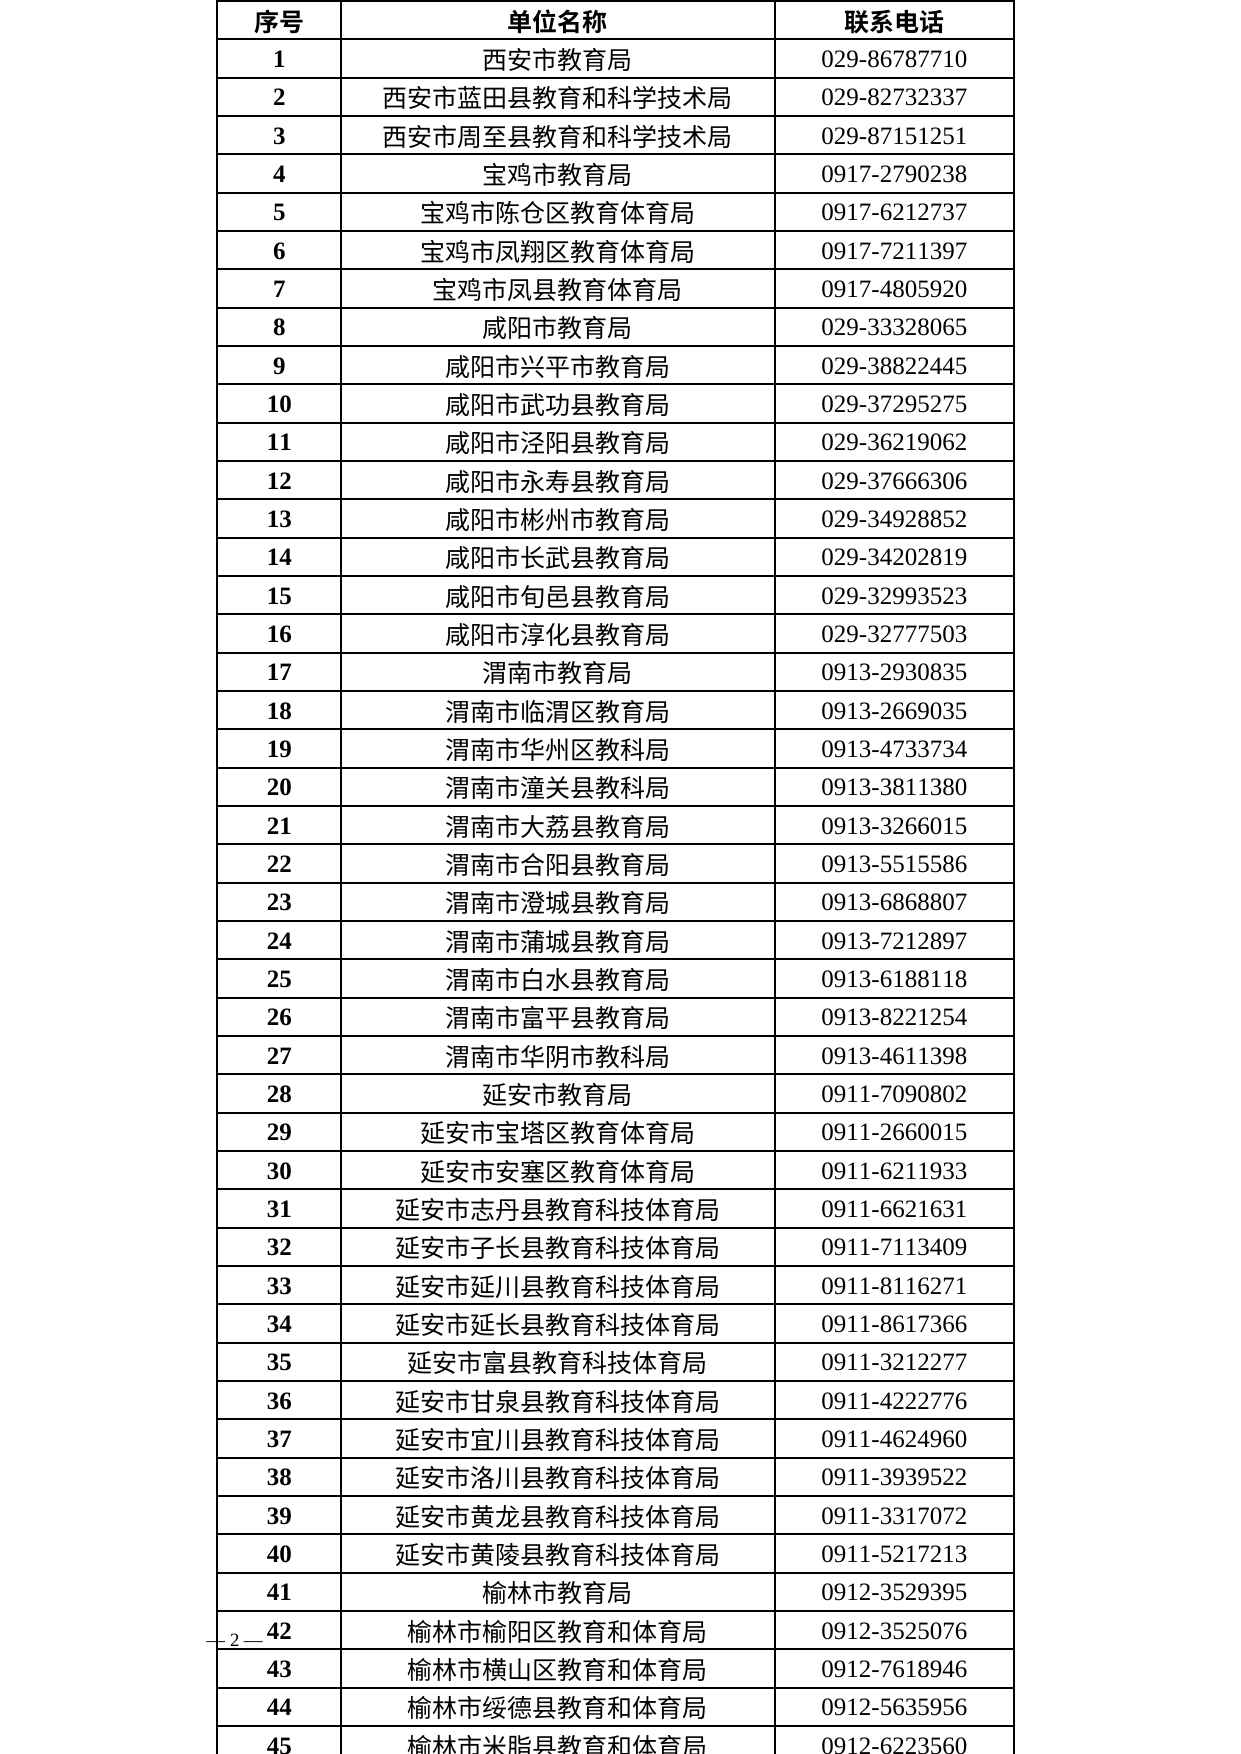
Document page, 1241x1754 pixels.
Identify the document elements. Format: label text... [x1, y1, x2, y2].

table_cell 咸阳市泾阳县教育局 [342, 424, 774, 460]
table_cell 0911-5217213 [776, 1535, 1013, 1572]
table_cell 22 [218, 845, 340, 882]
table_cell 延安市安塞区教育体育局 [342, 1152, 774, 1188]
table_cell 029-34928852 [776, 500, 1013, 537]
table_cell 0911-3939522 [776, 1459, 1013, 1495]
table_cell 0913-2669035 [776, 692, 1013, 728]
table_cell 9 [218, 347, 340, 383]
table_cell 宝鸡市教育局 [342, 155, 774, 192]
table_cell 45 [218, 1727, 340, 1754]
table_cell 0917-4805920 [776, 270, 1013, 307]
table_cell 26 [218, 999, 340, 1035]
table_cell 榆林市榆阳区教育和体育局 [342, 1612, 774, 1648]
table_cell 0911-8116271 [776, 1267, 1013, 1303]
table_cell 渭南市华阴市教科局 [342, 1037, 774, 1073]
table_cell 宝鸡市陈仓区教育体育局 [342, 194, 774, 230]
table_cell 0913-3266015 [776, 807, 1013, 843]
table_cell 40 [218, 1535, 340, 1572]
table_cell 渭南市白水县教育局 [342, 960, 774, 997]
table_cell 0917-7211397 [776, 232, 1013, 268]
table_cell 0913-4733734 [776, 730, 1013, 767]
table_cell 029-38822445 [776, 347, 1013, 383]
table_cell 41 [218, 1574, 340, 1610]
table_cell 延安市志丹县教育科技体育局 [342, 1190, 774, 1227]
table_cell 延安市延川县教育科技体育局 [342, 1267, 774, 1303]
table_cell 延安市宜川县教育科技体育局 [342, 1420, 774, 1457]
table_cell 咸阳市武功县教育局 [342, 385, 774, 422]
table_cell 7 [218, 270, 340, 307]
table_cell 0912-3529395 [776, 1574, 1013, 1610]
table_cell 咸阳市长武县教育局 [342, 539, 774, 575]
table_cell 029-36219062 [776, 424, 1013, 460]
table_cell 渭南市富平县教育局 [342, 999, 774, 1035]
table_cell 延安市富县教育科技体育局 [342, 1344, 774, 1380]
table_cell 35 [218, 1344, 340, 1380]
table_cell 12 [218, 462, 340, 498]
table_cell 0911-4624960 [776, 1420, 1013, 1457]
table_cell 36 [218, 1382, 340, 1418]
table_cell 0912-7618946 [776, 1650, 1013, 1687]
table_cell 029-37666306 [776, 462, 1013, 498]
table_cell 21 [218, 807, 340, 843]
table_cell 25 [218, 960, 340, 997]
table_cell 33 [218, 1267, 340, 1303]
table_cell 14 [218, 539, 340, 575]
table_cell 咸阳市彬州市教育局 [342, 500, 774, 537]
table_cell 渭南市大荔县教育局 [342, 807, 774, 843]
table_cell 0913-6188118 [776, 960, 1013, 997]
table_cell 0911-4222776 [776, 1382, 1013, 1418]
table_cell 029-32993523 [776, 577, 1013, 613]
table_cell 34 [218, 1305, 340, 1342]
table_cell 029-37295275 [776, 385, 1013, 422]
table_cell 1 [218, 40, 340, 77]
table_cell 029-32777503 [776, 615, 1013, 652]
table_cell 31 [218, 1190, 340, 1227]
table_cell 23 [218, 884, 340, 920]
table_header 联系电话 [776, 2, 1013, 38]
table_cell 30 [218, 1152, 340, 1188]
table_cell 27 [218, 1037, 340, 1073]
table_cell 4 [218, 155, 340, 192]
table_cell 0911-6621631 [776, 1190, 1013, 1227]
table_cell 8 [218, 309, 340, 345]
table_cell 0911-8617366 [776, 1305, 1013, 1342]
table_cell 延安市宝塔区教育体育局 [342, 1114, 774, 1150]
table_cell 0911-7090802 [776, 1075, 1013, 1112]
table_cell 029-82732337 [776, 79, 1013, 115]
table_cell 29 [218, 1114, 340, 1150]
table_cell 5 [218, 194, 340, 230]
table_cell 0917-6212737 [776, 194, 1013, 230]
table_cell 榆林市绥德县教育和体育局 [342, 1689, 774, 1725]
table_cell 0912-3525076 [776, 1612, 1013, 1648]
table_cell 20 [218, 769, 340, 805]
table_cell 19 [218, 730, 340, 767]
table_cell 10 [218, 385, 340, 422]
table_cell 0911-7113409 [776, 1229, 1013, 1265]
table_cell 0917-2790238 [776, 155, 1013, 192]
table_cell 38 [218, 1459, 340, 1495]
table_cell 37 [218, 1420, 340, 1457]
table_cell 渭南市澄城县教育局 [342, 884, 774, 920]
table_cell 0913-2930835 [776, 654, 1013, 690]
table_cell 0911-3317072 [776, 1497, 1013, 1533]
table_cell 渭南市蒲城县教育局 [342, 922, 774, 958]
table_cell 延安市子长县教育科技体育局 [342, 1229, 774, 1265]
table_cell 渭南市教育局 [342, 654, 774, 690]
table_cell 0913-6868807 [776, 884, 1013, 920]
table_cell 渭南市华州区教科局 [342, 730, 774, 767]
table_cell 0911-3212277 [776, 1344, 1013, 1380]
table_cell 延安市延长县教育科技体育局 [342, 1305, 774, 1342]
table_cell 宝鸡市凤翔区教育体育局 [342, 232, 774, 268]
table_cell 16 [218, 615, 340, 652]
table_cell 咸阳市淳化县教育局 [342, 615, 774, 652]
table_cell 029-87151251 [776, 117, 1013, 153]
table_cell 42 [218, 1612, 340, 1648]
table_cell 029-34202819 [776, 539, 1013, 575]
table_cell 榆林市横山区教育和体育局 [342, 1650, 774, 1687]
table_cell 榆林市教育局 [342, 1574, 774, 1610]
table_cell 榆林市米脂县教育和体育局 [342, 1727, 774, 1754]
table_cell 渭南市潼关县教科局 [342, 769, 774, 805]
table_cell 延安市甘泉县教育科技体育局 [342, 1382, 774, 1418]
table_cell 西安市周至县教育和科学技术局 [342, 117, 774, 153]
table_cell 2 [218, 79, 340, 115]
table_cell 0913-5515586 [776, 845, 1013, 882]
table_cell 15 [218, 577, 340, 613]
table_cell 0913-8221254 [776, 999, 1013, 1035]
table_cell 6 [218, 232, 340, 268]
table_cell 延安市黄陵县教育科技体育局 [342, 1535, 774, 1572]
table_cell 0912-6223560 [776, 1727, 1013, 1754]
table_cell 18 [218, 692, 340, 728]
table_cell 28 [218, 1075, 340, 1112]
table_cell 咸阳市兴平市教育局 [342, 347, 774, 383]
table_cell 0911-6211933 [776, 1152, 1013, 1188]
table_cell 0913-4611398 [776, 1037, 1013, 1073]
table_cell 咸阳市永寿县教育局 [342, 462, 774, 498]
table_cell 0912-5635956 [776, 1689, 1013, 1725]
table_cell 渭南市临渭区教育局 [342, 692, 774, 728]
table_header 单位名称 [342, 2, 774, 38]
table_cell 17 [218, 654, 340, 690]
table_cell 西安市教育局 [342, 40, 774, 77]
table_cell 延安市洛川县教育科技体育局 [342, 1459, 774, 1495]
table_cell 0913-3811380 [776, 769, 1013, 805]
table_cell 32 [218, 1229, 340, 1265]
table_cell 延安市教育局 [342, 1075, 774, 1112]
table_cell 西安市蓝田县教育和科学技术局 [342, 79, 774, 115]
table_cell 029-86787710 [776, 40, 1013, 77]
table_cell 咸阳市旬邑县教育局 [342, 577, 774, 613]
table_cell 029-33328065 [776, 309, 1013, 345]
table_cell 13 [218, 500, 340, 537]
table_cell 43 [218, 1650, 340, 1687]
table_cell 咸阳市教育局 [342, 309, 774, 345]
table_cell 3 [218, 117, 340, 153]
table_cell 渭南市合阳县教育局 [342, 845, 774, 882]
table_header 序号 [218, 2, 340, 38]
table_cell 11 [218, 424, 340, 460]
table_cell 0913-7212897 [776, 922, 1013, 958]
table_cell 0911-2660015 [776, 1114, 1013, 1150]
table_cell 39 [218, 1497, 340, 1533]
table_cell 24 [218, 922, 340, 958]
table_cell 宝鸡市凤县教育体育局 [342, 270, 774, 307]
table_cell 44 [218, 1689, 340, 1725]
table_cell 延安市黄龙县教育科技体育局 [342, 1497, 774, 1533]
